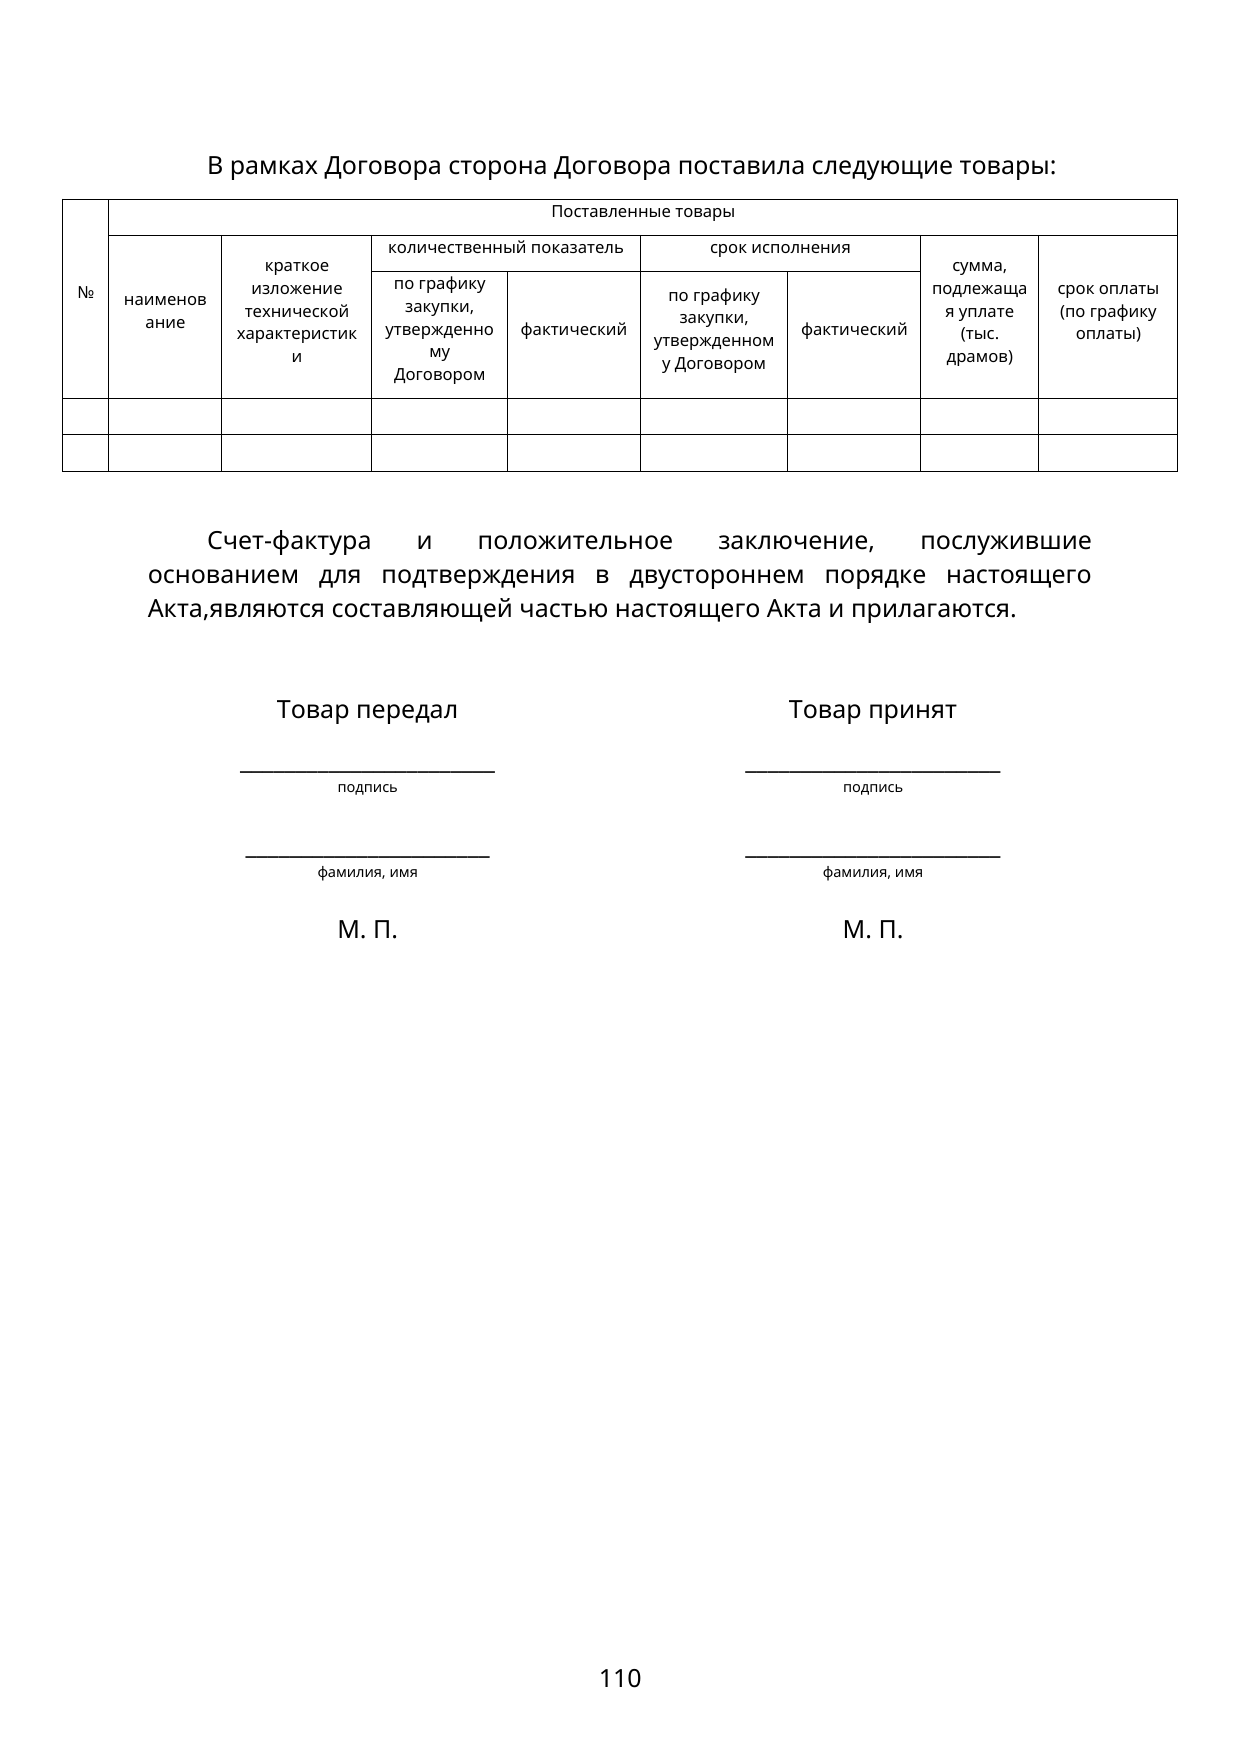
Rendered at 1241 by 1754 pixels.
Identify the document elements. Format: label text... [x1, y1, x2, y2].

table_cell _______________________ подпись [620, 743, 1126, 827]
table_cell [1039, 435, 1177, 471]
table_cell краткое изложение технической характеристики [222, 236, 371, 398]
table_cell [788, 399, 920, 434]
table_cell М. П. [115, 912, 620, 963]
table_cell [508, 435, 640, 471]
table_cell [372, 399, 507, 434]
table_cell ______________________ фамилия, имя [115, 828, 620, 912]
table_cell [508, 399, 640, 434]
text Счет-фактура и положительное заключение, послужившие основанием для подтверждения в двустороннем порядке настоящего Акта,являются составляющей частью настоящего Акта и прилагаются. [148, 522, 1092, 624]
table_cell [921, 435, 1038, 471]
table_cell [63, 435, 108, 471]
table_cell наименование [109, 236, 221, 398]
table_cell по графику закупки, утвержденному Договором [372, 272, 507, 398]
table_header Товар принят [620, 692, 1126, 743]
table_cell [372, 435, 507, 471]
table_cell [222, 399, 371, 434]
table_cell [641, 399, 787, 434]
table_cell М. П. [620, 912, 1126, 963]
table_cell [63, 399, 108, 434]
table_cell количественный показатель [372, 236, 640, 271]
table_cell _______________________ фамилия, имя [620, 828, 1126, 912]
table_cell [788, 435, 920, 471]
table_cell [109, 435, 221, 471]
table_cell по графику закупки, утвержденному Договором [641, 272, 787, 398]
table_cell фактический [508, 272, 640, 398]
table_cell [222, 435, 371, 471]
table_cell _______________________ подпись [115, 743, 620, 827]
table_cell сумма, подлежащая уплате (тыс. драмов) [921, 236, 1038, 398]
table_cell [641, 435, 787, 471]
text В рамках Договора сторона Договора поставила следующие товары: [148, 148, 1092, 182]
table_cell срок исполнения [641, 236, 920, 271]
table_cell [109, 399, 221, 434]
table_cell срок оплаты (по графику оплаты) [1039, 236, 1177, 398]
table_header Товар передал [115, 692, 620, 743]
table_header Поставленные товары [109, 200, 1177, 235]
table_header № [63, 200, 108, 398]
table_cell [921, 399, 1038, 434]
table_cell фактический [788, 272, 920, 398]
table_cell [1039, 399, 1177, 434]
